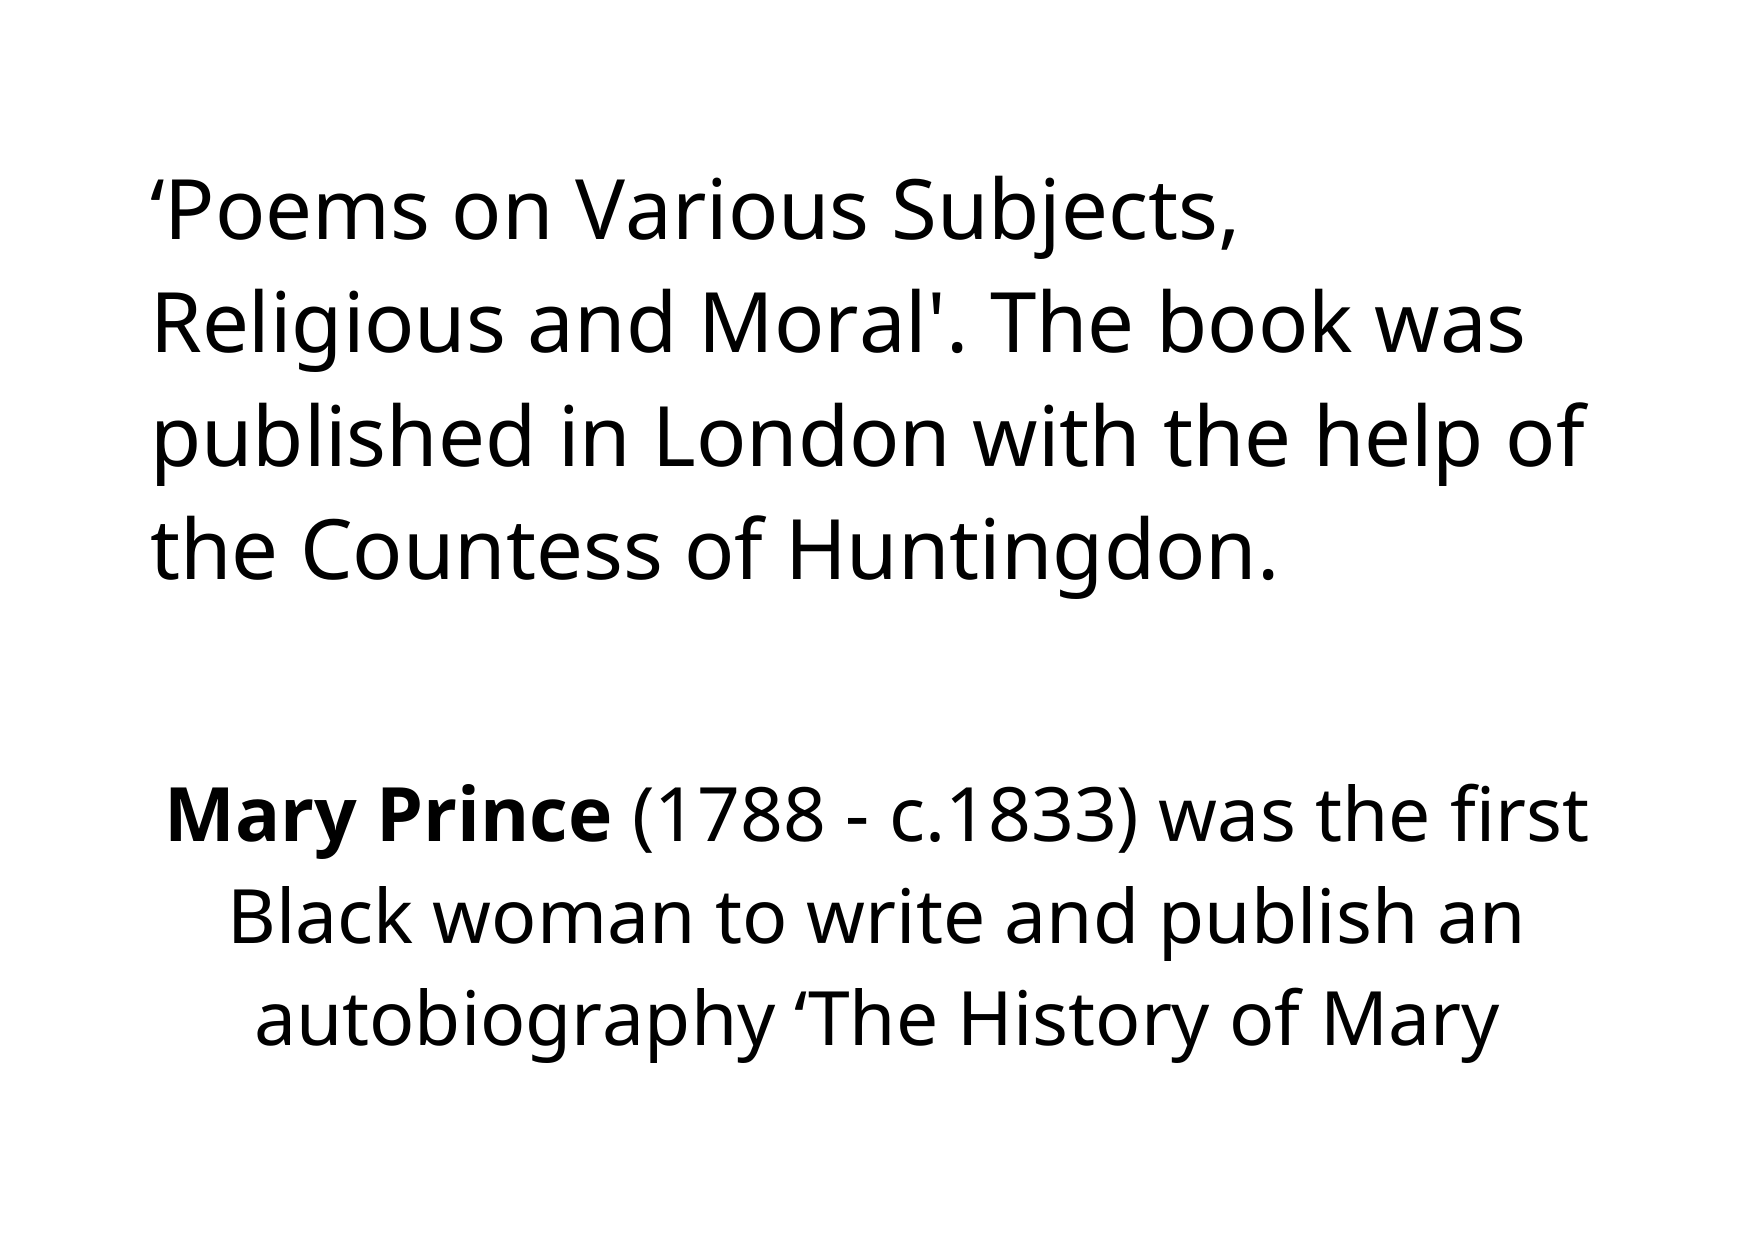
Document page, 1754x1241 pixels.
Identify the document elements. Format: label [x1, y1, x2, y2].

text [150, 761, 1604, 1068]
text [150, 150, 1604, 604]
